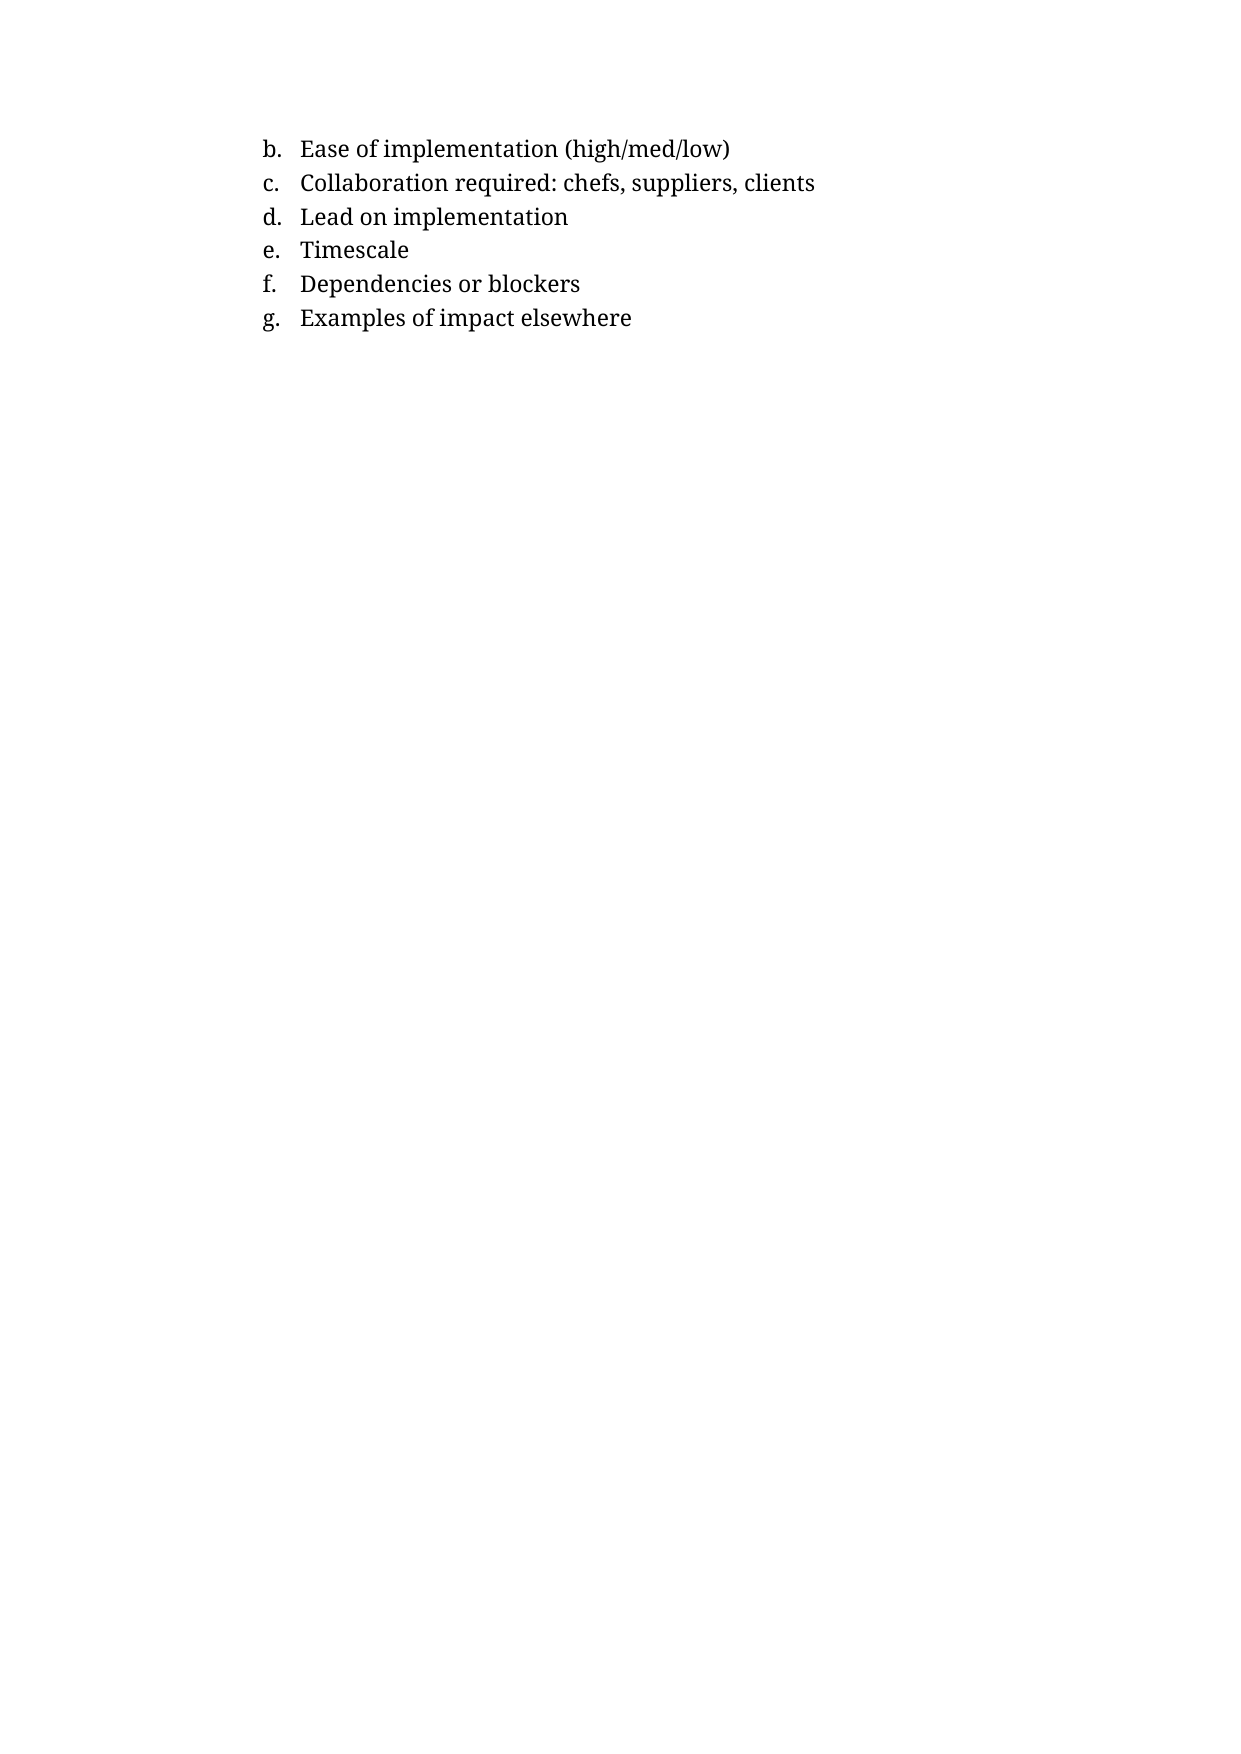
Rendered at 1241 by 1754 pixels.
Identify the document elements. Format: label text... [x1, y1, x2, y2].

list Lead on implementation [262, 200, 1090, 232]
list Dependencies or blockers [262, 268, 1090, 299]
list Timescale [262, 234, 1090, 265]
list Collaboration required: chefs, suppliers, clients [262, 167, 1090, 198]
list Ease of implementation (high/med/low) [262, 133, 1090, 164]
list Examples of impact elsewhere [262, 302, 1090, 333]
